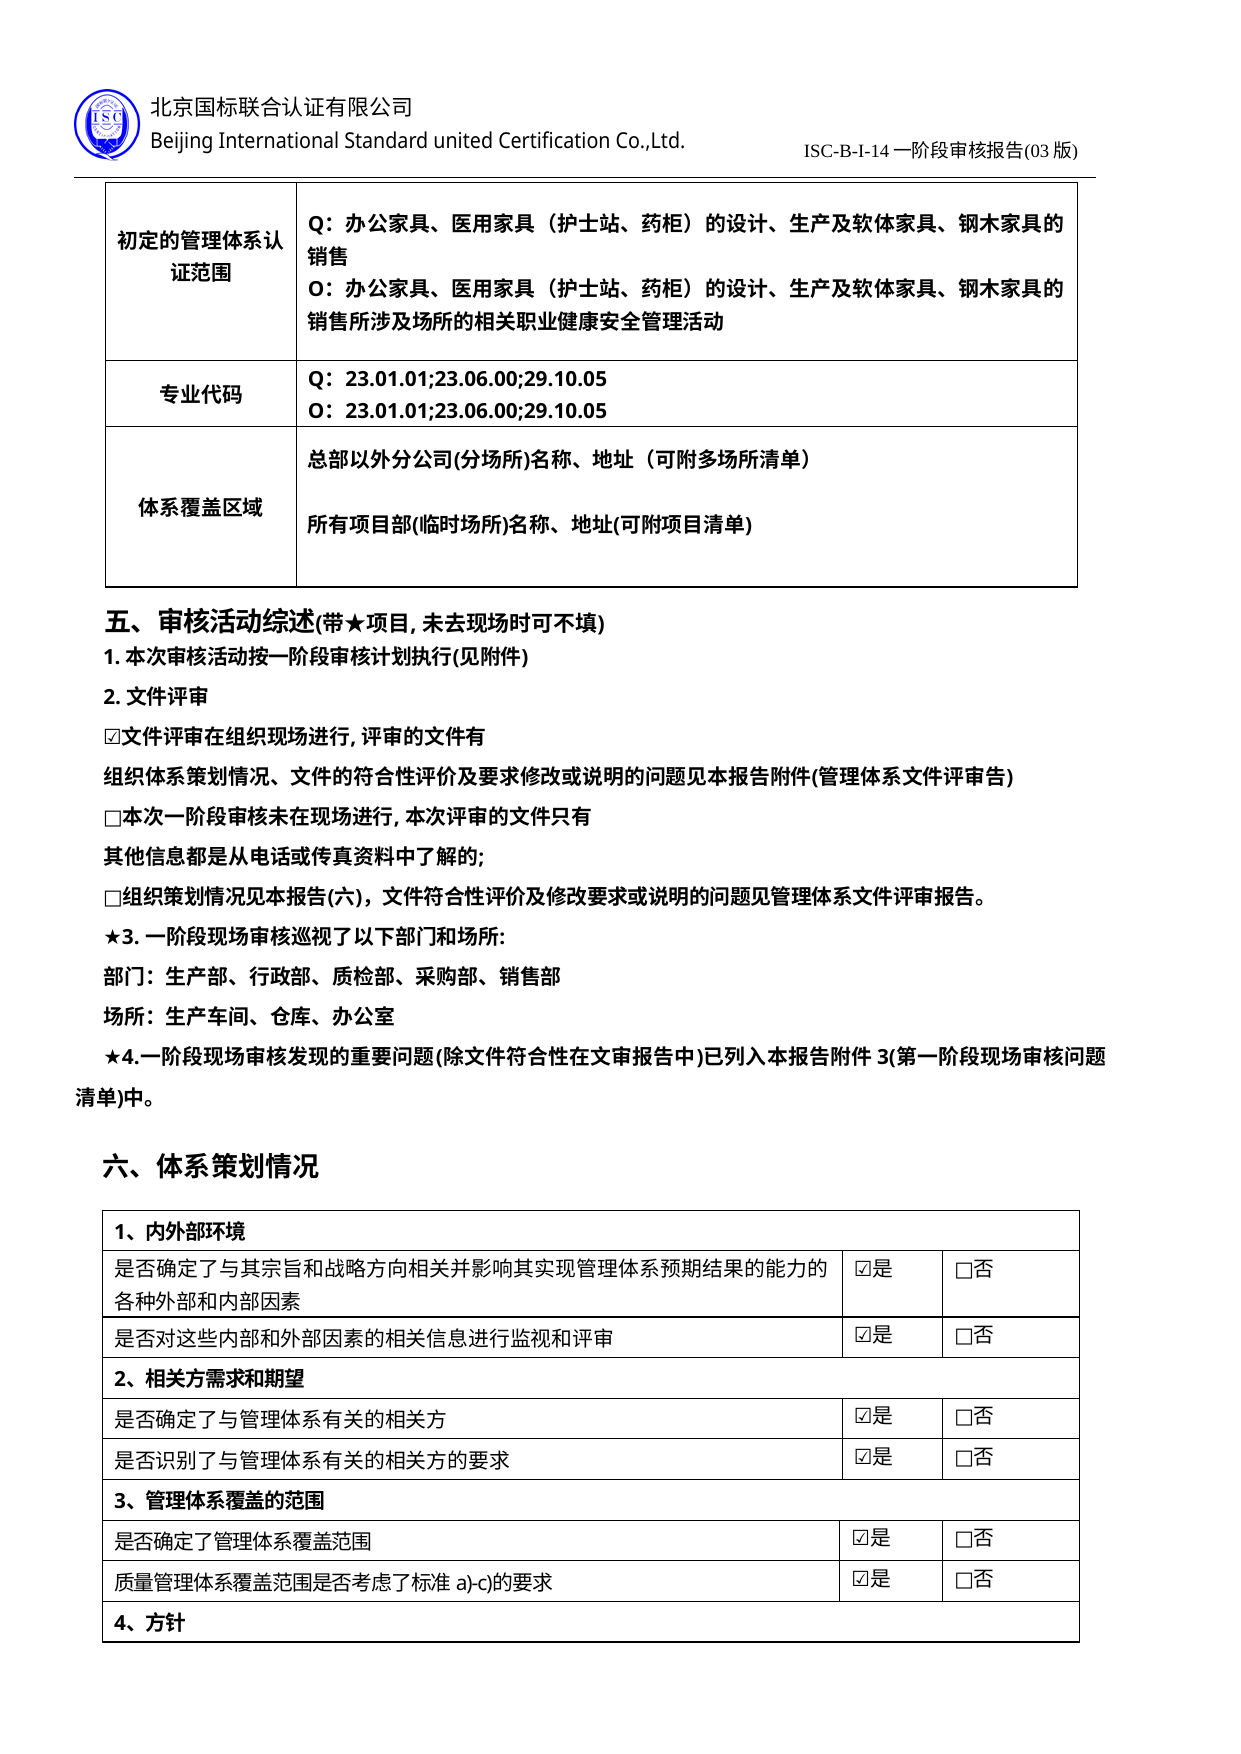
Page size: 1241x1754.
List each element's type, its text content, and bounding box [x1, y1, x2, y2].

table_cell ☑是 [843, 1318, 942, 1357]
table_cell 3、管理体系覆盖的范围 [103, 1480, 1079, 1519]
table_cell ☑是 [840, 1521, 942, 1560]
text ★3. 一阶段现场审核巡视了以下部门和场所: [75, 919, 1107, 952]
text 1. 本次审核活动按一阶段审核计划执行(见附件) [75, 639, 1107, 672]
table_cell Q：办公家具、医用家具（护士站、药柜）的设计、生产及软体家具、钢木家具的销售 O：办公家具、医用家具（护士站、药柜）的设计、生产及软体家具、钢木家具的销售所涉及场所的相关职业健康安全管理活动 [297, 183, 1077, 360]
table_header 1、内外部环境 [103, 1211, 1079, 1250]
table_cell □否 [943, 1439, 1079, 1479]
table_cell ☑是 [843, 1399, 942, 1438]
table_cell □否 [943, 1251, 1079, 1316]
table_cell 是否识别了与管理体系有关的相关方的要求 [103, 1439, 842, 1479]
table_cell 2、相关方需求和期望 [103, 1358, 1079, 1398]
text 部门：生产部、行政部、质检部、采购部、销售部 [75, 959, 1107, 992]
text 2. 文件评审 [75, 679, 1107, 712]
text ★4.一阶段现场审核发现的重要问题(除文件符合性在文审报告中)已列入本报告附件3(第一阶段现场审核问题清单)中。 [75, 1039, 1107, 1112]
table_cell 是否对这些内部和外部因素的相关信息进行监视和评审 [103, 1318, 842, 1357]
table_cell ☑是 [843, 1439, 942, 1479]
table_cell Q：23.01.01;23.06.00;29.10.05 O：23.01.01;23.06.00;29.10.05 [297, 361, 1077, 426]
table_cell □否 [943, 1318, 1079, 1357]
text 五、审核活动综述(带★项目, 未去现场时可不填) [75, 600, 1107, 639]
text 组织体系策划情况、文件的符合性评价及要求修改或说明的问题见本报告附件(管理体系文件评审告) [75, 759, 1107, 792]
text □本次一阶段审核未在现场进行, 本次评审的文件只有 [75, 799, 1107, 832]
text 场所：生产车间、仓库、办公室 [75, 999, 1107, 1032]
table_cell 体系覆盖区域 [106, 427, 296, 586]
table_cell □否 [943, 1399, 1079, 1438]
table_cell 是否确定了与其宗旨和战略方向相关并影响其实现管理体系预期结果的能力的各种外部和内部因素 [103, 1251, 842, 1316]
text □组织策划情况见本报告(六)，文件符合性评价及修改要求或说明的问题见管理体系文件评审报告。 [75, 879, 1107, 912]
picture [74, 89, 143, 161]
text ☑文件评审在组织现场进行, 评审的文件有 [75, 719, 1107, 752]
table_cell 是否确定了管理体系覆盖范围 [103, 1521, 839, 1560]
table_cell 4、方针 [103, 1602, 1079, 1641]
table_cell 是否确定了与管理体系有关的相关方 [103, 1399, 842, 1438]
table_cell 初定的管理体系认证范围 [106, 183, 296, 360]
table_cell ☑是 [843, 1251, 942, 1316]
table_cell 质量管理体系覆盖范围是否考虑了标准a)-c)的要求 [103, 1561, 839, 1601]
text 六、体系策划情况 [102, 1132, 1107, 1197]
table_cell □否 [943, 1521, 1079, 1560]
table_cell 专业代码 [106, 361, 296, 426]
table_cell 总部以外分公司(分场所)名称、地址（可附多场所清单） 所有项目部(临时场所)名称、地址(可附项目清单) [297, 427, 1077, 586]
text 其他信息都是从电话或传真资料中了解的; [75, 839, 1107, 872]
table_cell □否 [943, 1561, 1079, 1601]
table_cell ☑是 [840, 1561, 942, 1601]
